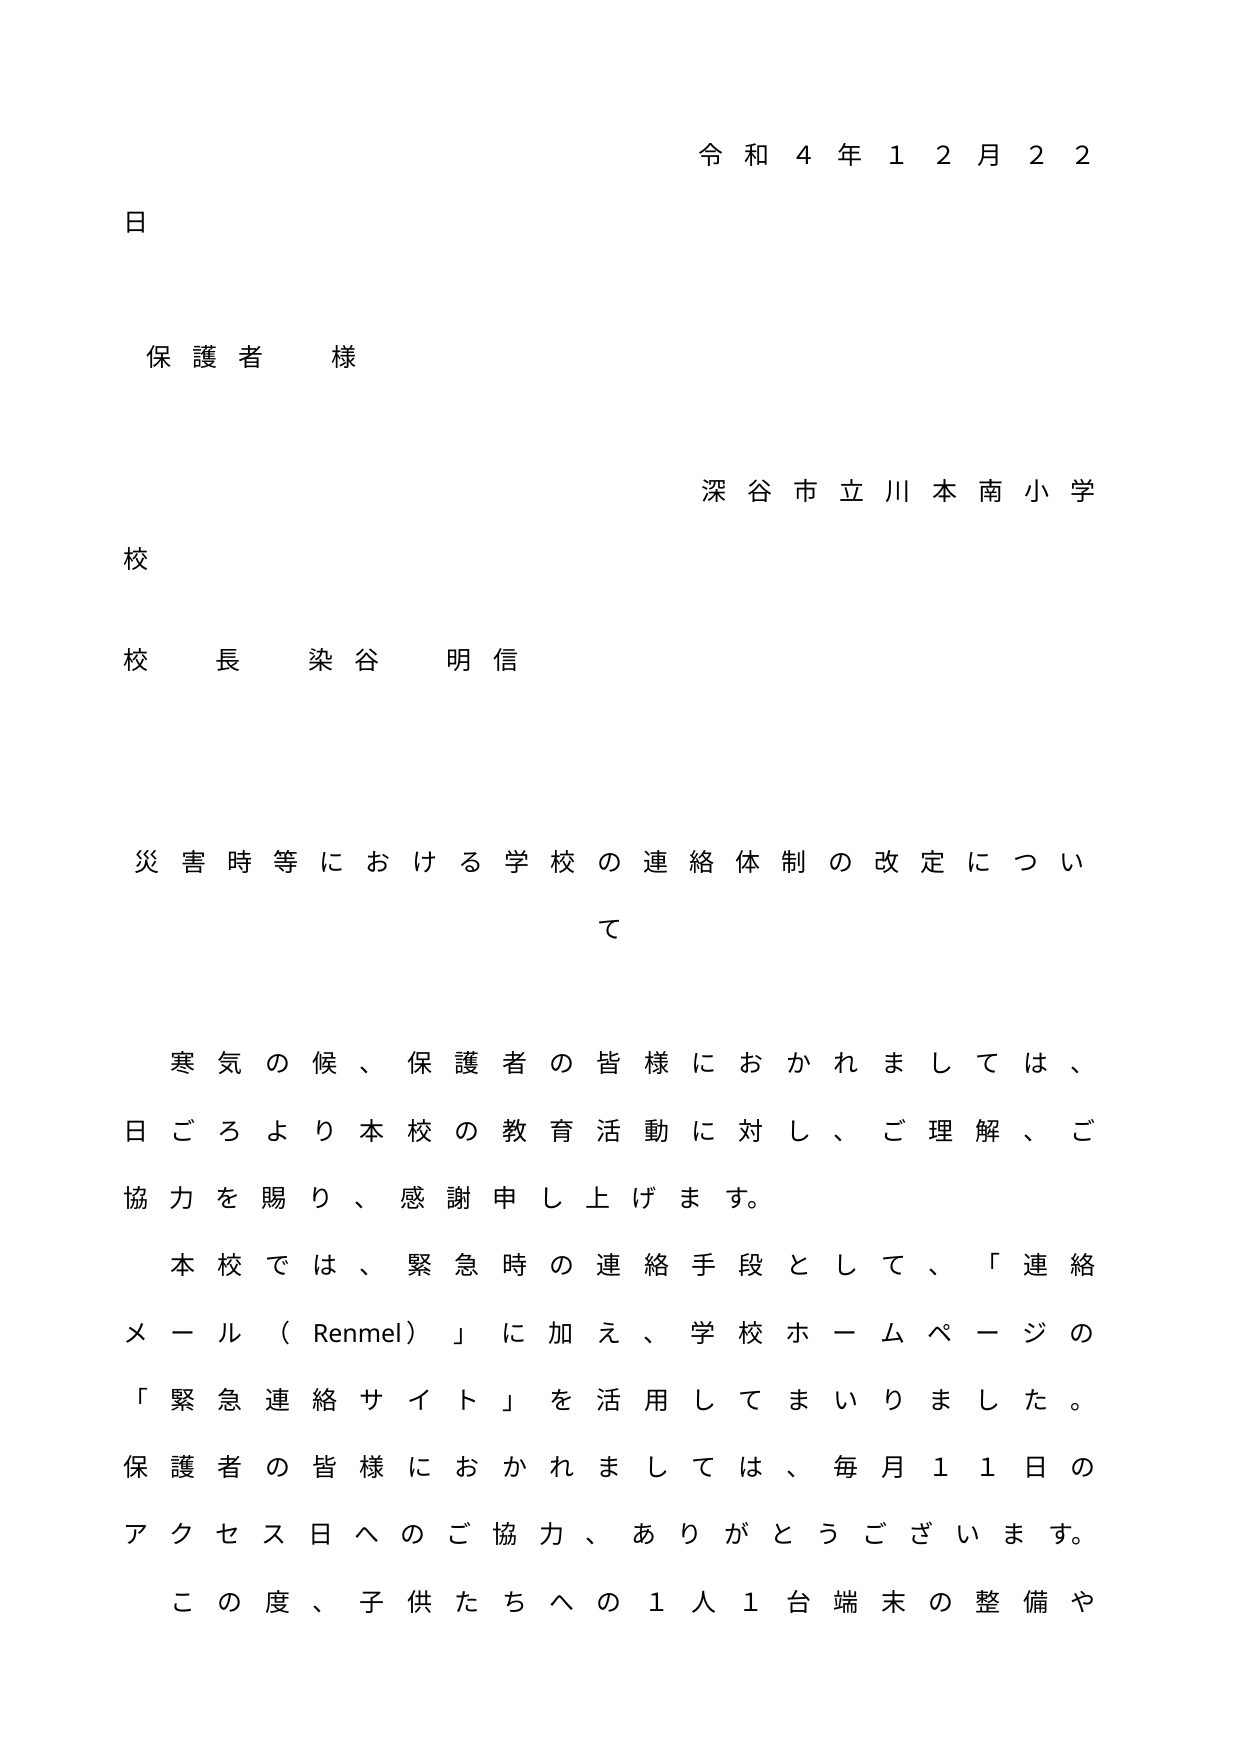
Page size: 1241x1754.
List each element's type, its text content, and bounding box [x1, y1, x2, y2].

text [123, 1567, 1117, 1634]
text 令和４年１２月２２日 [123, 120, 1117, 254]
text 深谷市立川本南小学校 [123, 456, 1117, 591]
text 災害時等における学校の連絡体制の改定について [123, 826, 1117, 961]
text 保護者 様 [123, 322, 1117, 389]
text 寒気の候、保護者の皆様におかれましては、日ごろより本校の教育活動に対し、ご理解、ご協力を賜り、感謝申し上げます。 [123, 1028, 1117, 1230]
text 本校では、緊急時の連絡手段として、「連絡メール（Renmel）」に加え、学校ホームページの「緊急連絡サイト」を活用してまいりました。保護者の皆様におかれましては、毎月１１日のアクセス日へのご協力、ありがとうございます。 [123, 1230, 1117, 1567]
text 校 長 染谷 明信 [123, 591, 1117, 692]
